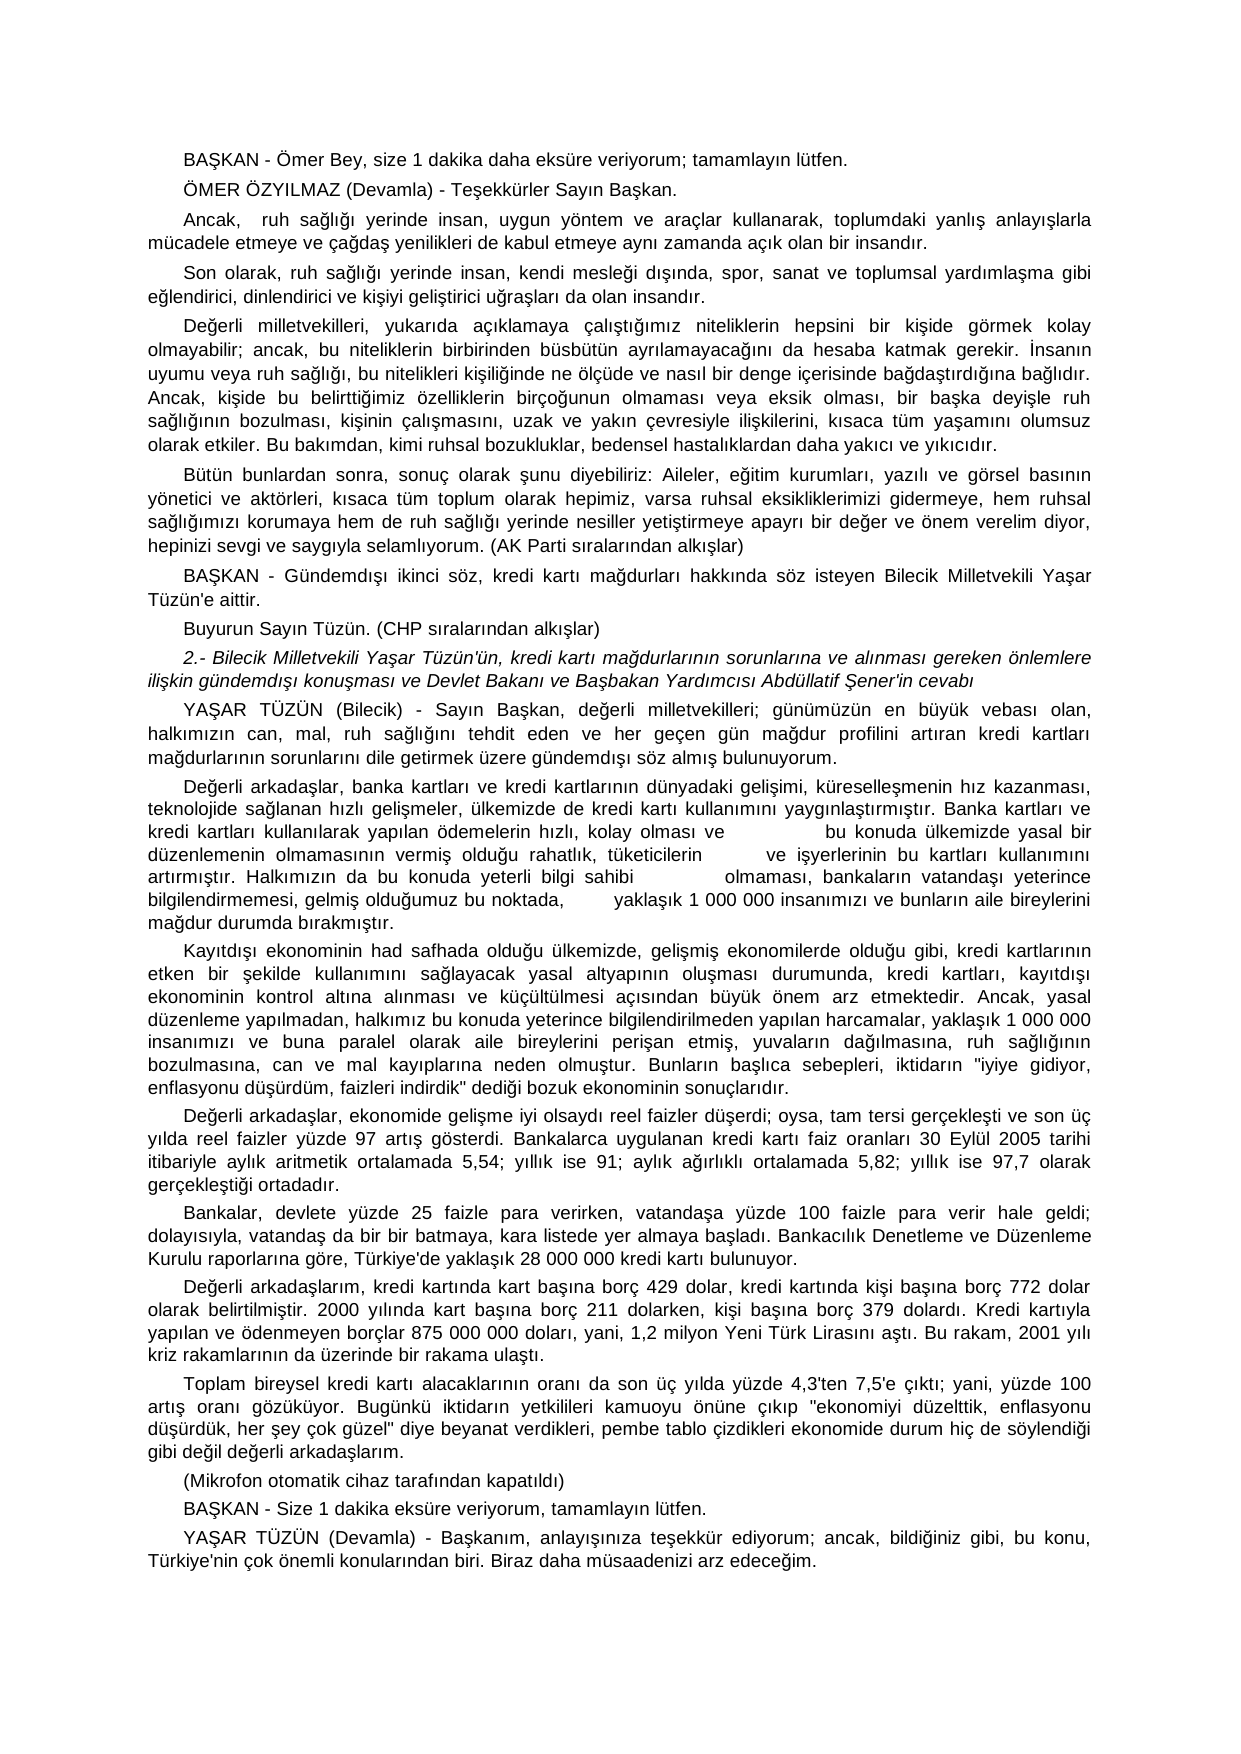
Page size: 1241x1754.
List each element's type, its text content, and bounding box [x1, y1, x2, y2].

text YAŞAR TÜZÜN (Devamla) - Başkanım, anlayışınıza teşekkür ediyorum; ancak, bildiğiniz gibi, bu konu, Türkiye'nin çok önemli konularından biri. Biraz daha müsaadenizi arz edeceğim. [148, 1526, 1093, 1572]
text BAŞKAN - Ömer Bey, size 1 dakika daha eksüre veriyorum; tamamlayın lütfen. [148, 148, 1093, 171]
text Değerli arkadaşlar, ekonomide gelişme iyi olsaydı reel faizler düşerdi; oysa, tam tersi gerçekleşti ve son üç yılda reel faizler yüzde 97 artış gösterdi. Bankalarca uygulanan kredi kartı faiz oranları 30 Eylül 2005 tarihi itibariyle aylık aritmetik ortalamada 5,54; yıllık ise 91; aylık ağırlıklı ortalamada 5,82; yıllık ise 97,7 olarak gerçekleştiği ortadadır. [148, 1105, 1093, 1196]
text Buyurun Sayın Tüzün. (CHP sıralarından alkışlar) [148, 617, 1093, 640]
text YAŞAR TÜZÜN (Bilecik) - Sayın Başkan, değerli milletvekilleri; günümüzün en büyük vebası olan, halkımızın can, mal, ruh sağlığını tehdit eden ve her geçen gün mağdur profilini artıran kredi kartları mağdurlarının sorunlarını dile getirmek üzere gündemdışı söz almış bulunuyorum. [148, 698, 1093, 769]
text Toplam bireysel kredi kartı alacaklarının oranı da son üç yılda yüzde 4,3'ten 7,5'e çıktı; yani, yüzde 100 artış oranı gözüküyor. Bugünkü iktidarın yetkilileri kamuoyu önüne çıkıp "ekonomiyi düzelttik, enflasyonu düşürdük, her şey çok güzel" diye beyanat verdikleri, pembe tablo çizdikleri ekonomide durum hiç de söylendiği gibi değil değerli arkadaşlarım. [148, 1372, 1093, 1463]
text 2.- Bilecik Milletvekili Yaşar Tüzün'ün, kredi kartı mağdurlarının sorunlarına ve alınması gereken önlemlere ilişkin gündemdışı konuşması ve Devlet Bakanı ve Başbakan Yardımcısı Abdüllatif Şener'in cevabı [148, 646, 1093, 692]
text Kayıtdışı ekonominin had safhada olduğu ülkemizde, gelişmiş ekonomilerde olduğu gibi, kredi kartlarının etken bir şekilde kullanımını sağlayacak yasal altyapının oluşması durumunda, kredi kartları, kayıtdışı ekonominin kontrol altına alınması ve küçültülmesi açısından büyük önem arz etmektedir. Ancak, yasal düzenleme yapılmadan, halkımız bu konuda yeterince bilgilendirilmeden yapılan harcamalar, yaklaşık 1 000 000 insanımızı ve buna paralel olarak aile bireylerini perişan etmiş, yuvaların dağılmasına, ruh sağlığının bozulmasına, can ve mal kayıplarına neden olmuştur. Bunların başlıca sebepleri, iktidarın "iyiye gidiyor, enflasyonu düşürdüm, faizleri indirdik" dediği bozuk ekonominin sonuçlarıdır. [148, 940, 1093, 1099]
text Bütün bunlardan sonra, sonuç olarak şunu diyebiliriz: Aileler, eğitim kurumları, yazılı ve görsel basının yönetici ve aktörleri, kısaca tüm toplum olarak hepimiz, varsa ruhsal eksikliklerimizi gidermeye, hem ruhsal sağlığımızı korumaya hem de ruh sağlığı yerinde nesiller yetiştirmeye apayrı bir değer ve önem verelim diyor, hepinizi sevgi ve saygıyla selamlıyorum. (AK Parti sıralarından alkışlar) [148, 462, 1093, 557]
text Değerli arkadaşlar, banka kartları ve kredi kartlarının dünyadaki gelişimi, küreselleşmenin hız kazanması, teknolojide sağlanan hızlı gelişmeler, ülkemizde de kredi kartı kullanımını yaygınlaştırmıştır. Banka kartları ve kredi kartları kullanılarak yapılan ödemelerin hızlı, kolay olması ve bu konuda ülkemizde yasal bir düzenlemenin olmamasının vermiş olduğu rahatlık, tüketicilerin ve işyerlerinin bu kartları kullanımını artırmıştır. Halkımızın da bu konuda yeterli bilgi sahibi olmaması, bankaların vatandaşı yeterince bilgilendirmemesi, gelmiş olduğumuz bu noktada, yaklaşık 1 000 000 insanımızı ve bunların aile bireylerini mağdur durumda bırakmıştır. [148, 775, 1093, 934]
text Değerli milletvekilleri, yukarıda açıklamaya çalıştığımız niteliklerin hepsini bir kişide görmek kolay olmayabilir; ancak, bu niteliklerin birbirinden büsbütün ayrılamayacağını da hesaba katmak gerekir. İnsanın uyumu veya ruh sağlığı, bu nitelikleri kişiliğinde ne ölçüde ve nasıl bir denge içerisinde bağdaştırdığına bağlıdır. Ancak, kişide bu belirttiğimiz özelliklerin birçoğunun olmaması veya eksik olması, bir başka deyişle ruh sağlığının bozulması, kişinin çalışmasını, uzak ve yakın çevresiyle ilişkilerini, kısaca tüm yaşamını olumsuz olarak etkiler. Bu bakımdan, kimi ruhsal bozukluklar, bedensel hastalıklardan daha yakıcı ve yıkıcıdır. [148, 314, 1093, 456]
text ÖMER ÖZYILMAZ (Devamla) - Teşekkürler Sayın Başkan. [148, 177, 1093, 201]
text BAŞKAN - Gündemdışı ikinci söz, kredi kartı mağdurları hakkında söz isteyen Bilecik Milletvekili Yaşar Tüzün'e aittir. [148, 563, 1093, 611]
text BAŞKAN - Size 1 dakika eksüre veriyorum, tamamlayın lütfen. [148, 1498, 1093, 1520]
text (Mikrofon otomatik cihaz tarafından kapatıldı) [148, 1469, 1093, 1492]
text Bankalar, devlete yüzde 25 faizle para verirken, vatandaşa yüzde 100 faizle para verir hale geldi; dolayısıyla, vatandaş da bir bir batmaya, kara listede yer almaya başladı. Bankacılık Denetleme ve Düzenleme Kurulu raporlarına göre, Türkiye'de yaklaşık 28 000 000 kredi kartı bulunuyor. [148, 1201, 1093, 1269]
text Ancak, ruh sağlığı yerinde insan, uygun yöntem ve araçlar kullanarak, toplumdaki yanlış anlayışlarla mücadele etmeye ve çağdaş yenilikleri de kabul etmeye aynı zamanda açık olan bir insandır. [148, 207, 1093, 254]
text Son olarak, ruh sağlığı yerinde insan, kendi mesleği dışında, spor, sanat ve toplumsal yardımlaşma gibi eğlendirici, dinlendirici ve kişiyi geliştirici uğraşları da olan insandır. [148, 260, 1093, 308]
text Değerli arkadaşlarım, kredi kartında kart başına borç 429 dolar, kredi kartında kişi başına borç 772 dolar olarak belirtilmiştir. 2000 yılında kart başına borç 211 dolarken, kişi başına borç 379 dolardı. Kredi kartıyla yapılan ve ödenmeyen borçlar 875 000 000 doları, yani, 1,2 milyon Yeni Türk Lirasını aştı. Bu rakam, 2001 yılı kriz rakamlarının da üzerinde bir rakama ulaştı. [148, 1276, 1093, 1366]
